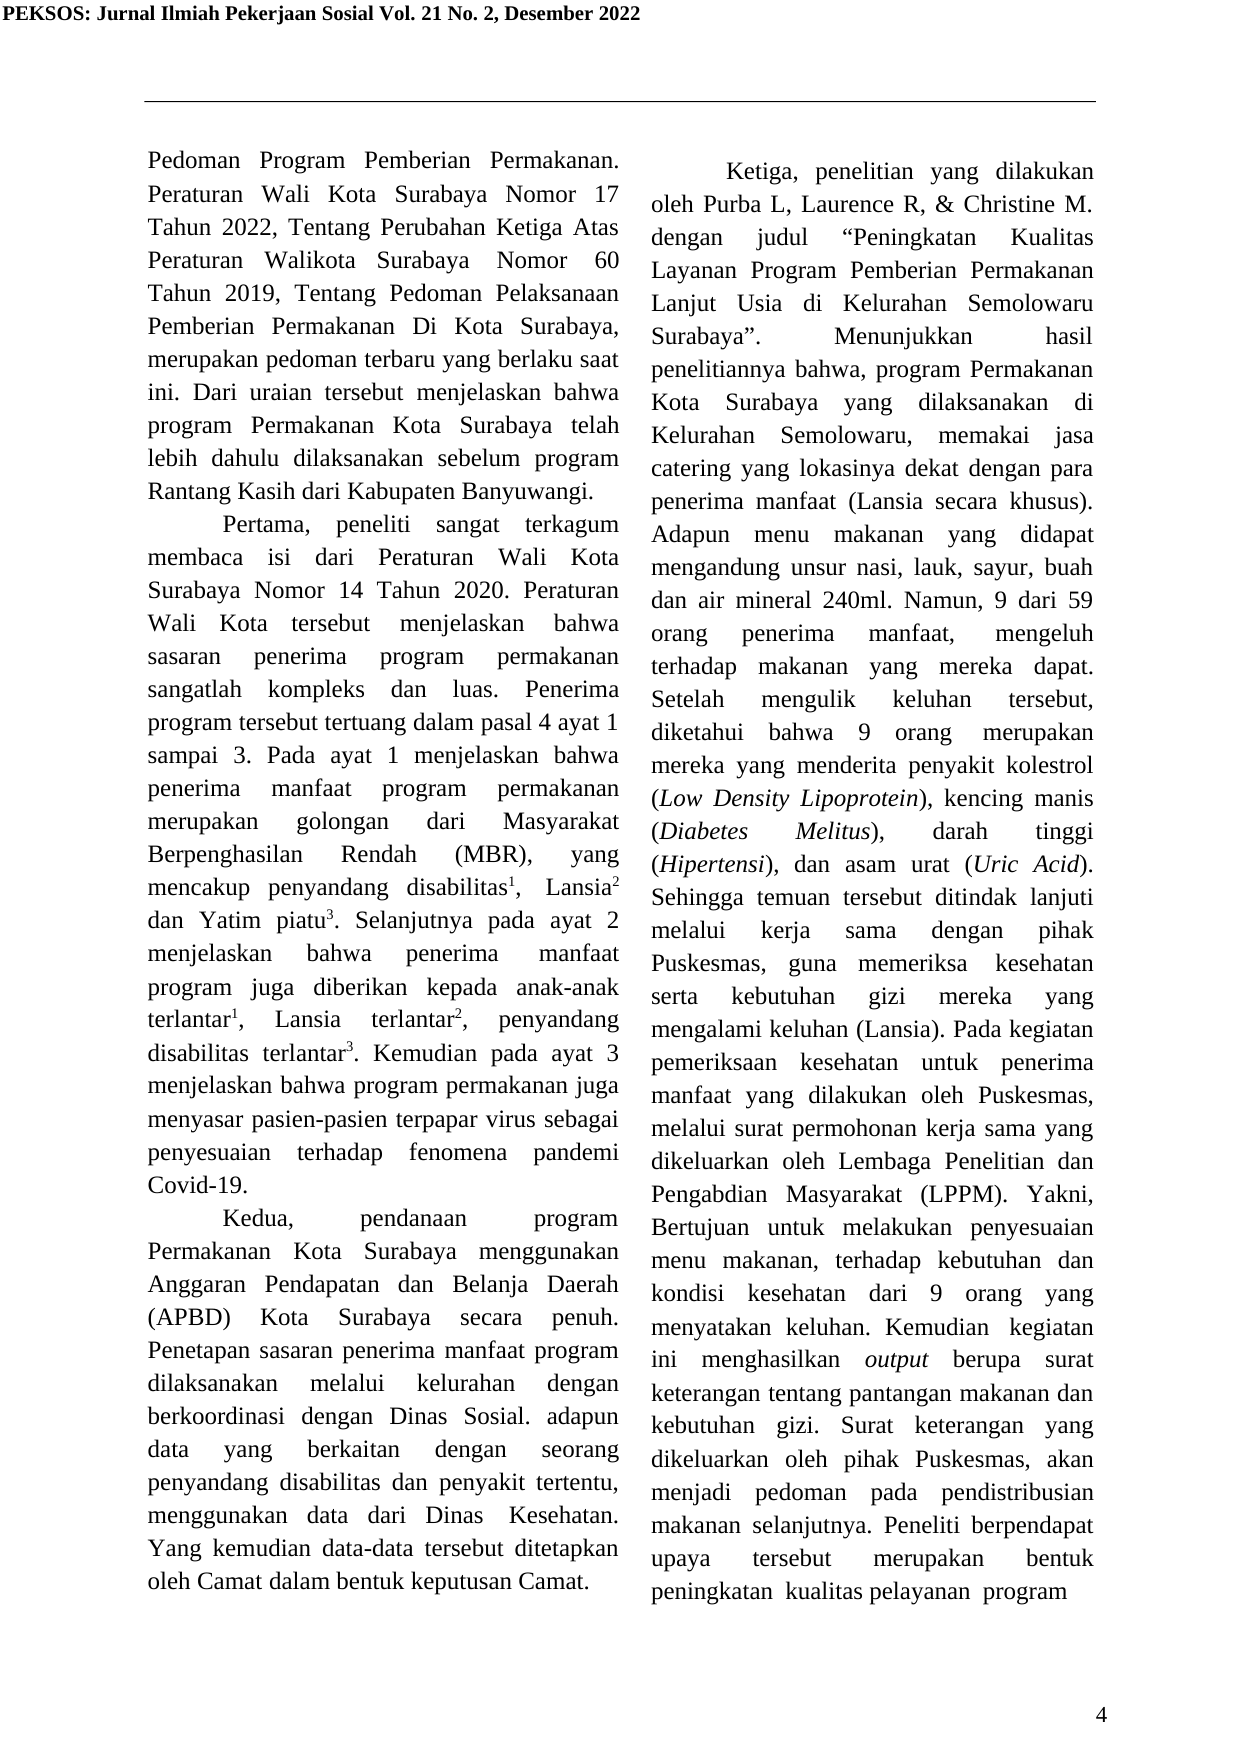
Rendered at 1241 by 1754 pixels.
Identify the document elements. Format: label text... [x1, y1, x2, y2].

text Pedoman Program Pemberian Permakanan. Peraturan Wali Kota Surabaya Nomor 17 Tahun 2022, Tentang Perubahan Ketiga Atas Peraturan Walikota Surabaya Nomor 60 Tahun 2019, Tentang Pedoman Pelaksanaan Pemberian Permakanan Di Kota Surabaya, merupakan pedoman terbaru yang berlaku saat ini. Dari uraian tersebut menjelaskan bahwa program Permakanan Kota Surabaya telah lebih dahulu dilaksanakan sebelum program Rantang Kasih dari Kabupaten Banyuwangi. [147, 146, 619, 504]
text Kedua, pendanaan program Permakanan Kota Surabaya menggunakan Anggaran Pendapatan dan Belanja Daerah (APBD) Kota Surabaya secara penuh. Penetapan sasaran penerima manfaat program dilaksanakan melalui kelurahan dengan berkoordinasi dengan Dinas Sosial. adapun data yang berkaitan dengan seorang penyandang disabilitas dan penyakit tertentu, menggunakan data dari Dinas Kesehatan. Yang kemudian data-data tersebut ditetapkan oleh Camat dalam bentuk keputusan Camat. [147, 1203, 619, 1595]
text Pertama, peneliti sangat terkagum membaca isi dari Peraturan Wali Kota Surabaya Nomor 14 Tahun 2020. Peraturan Wali Kota tersebut menjelaskan bahwa sasaran penerima program permakanan sangatlah kompleks dan luas. Penerima program tersebut tertuang dalam pasal 4 ayat 1 sampai 3. Pada ayat 1 menjelaskan bahwa penerima manfaat program permakanan merupakan golongan dari Masyarakat Berpenghasilan Rendah (MBR), yang mencakup penyandang disabilitas1, Lansia2 dan Yatim piatu3. Selanjutnya pada ayat 2 menjelaskan bahwa penerima manfaat program juga diberikan kepada anak-anak terlantar1, Lansia terlantar2, penyandang disabilitas terlantar3. Kemudian pada ayat 3 menjelaskan bahwa program permakanan juga menyasar pasien-pasien terpapar virus sebagai penyesuaian terhadap fenomena pandemi Covid-19. [147, 509, 619, 1198]
text Ketiga, penelitian yang dilakukan oleh Purba L, Laurence R, & Christine M. dengan judul “Peningkatan Kualitas Layanan Program Pemberian Permakanan Lanjut Usia di Kelurahan Semolowaru Surabaya”. Menunjukkan hasil penelitiannya bahwa, program Permakanan Kota Surabaya yang dilaksanakan di Kelurahan Semolowaru, memakai jasa catering yang lokasinya dekat dengan para penerima manfaat (Lansia secara khusus). Adapun menu makanan yang didapat mengandung unsur nasi, lauk, sayur, buah dan air mineral 240ml. Namun, 9 dari 59 orang penerima manfaat, mengeluh terhadap makanan yang mereka dapat. Setelah mengulik keluhan tersebut, diketahui bahwa 9 orang merupakan mereka yang menderita penyakit kolestrol (Low Density Lipoprotein), kencing manis (Diabetes Melitus), darah tinggi (Hipertensi), dan asam urat (Uric Acid). Sehingga temuan tersebut ditindak lanjuti melalui kerja sama dengan pihak Puskesmas, guna memeriksa kesehatan serta kebutuhan gizi mereka yang mengalami keluhan (Lansia). Pada kegiatan pemeriksaan kesehatan untuk penerima manfaat yang dilakukan oleh Puskesmas, melalui surat permohonan kerja sama yang dikeluarkan oleh Lembaga Penelitian dan Pengabdian Masyarakat (LPPM). Yakni, Bertujuan untuk melakukan penyesuaian menu makanan, terhadap kebutuhan dan kondisi kesehatan dari 9 orang yang menyatakan keluhan. Kemudian kegiatan ini menghasilkan output berupa surat keterangan tentang pantangan makanan dan kebutuhan gizi. Surat keterangan yang dikeluarkan oleh pihak Puskesmas, akan menjadi pedoman pada pendistribusian makanan selanjutnya. Peneliti berpendapat upaya tersebut merupakan bentuk peningkatan kualitas pelayanan program [651, 156, 1094, 1604]
